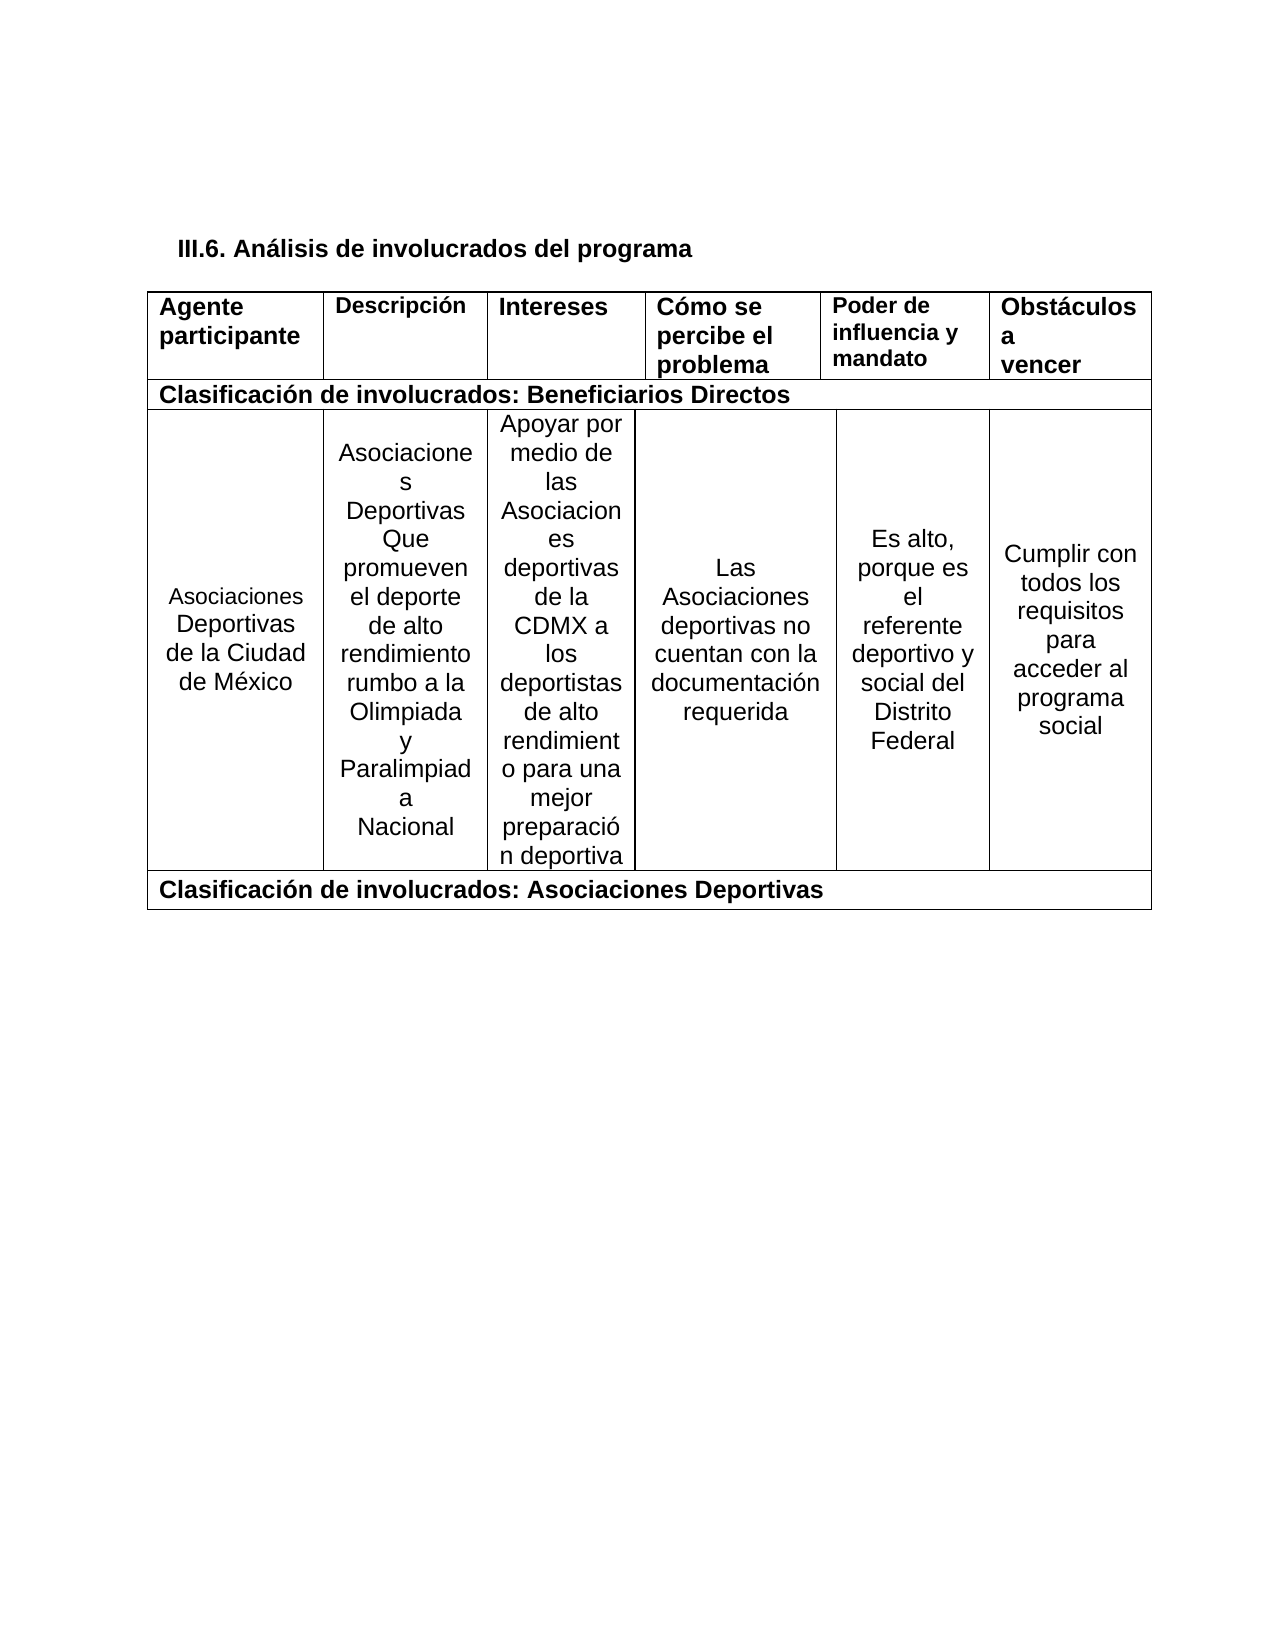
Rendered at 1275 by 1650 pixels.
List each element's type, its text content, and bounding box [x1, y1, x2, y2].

table_cell Apoyar por medio de las Asociaciones deportivas de la CDMX a los deportistas de alto rendimiento para una mejor preparación deportiva [488, 410, 634, 869]
table_header Obstáculos a vencer [990, 293, 1151, 379]
table_header Intereses [488, 293, 645, 379]
table_cell Las Asociaciones deportivas no cuentan con la documentación requerida [636, 410, 836, 869]
table_cell Es alto, porque es el referente deportivo y social del Distrito Federal [837, 410, 989, 869]
table_header Poder de influencia y mandato [821, 293, 989, 379]
table_header Agente participante [148, 293, 323, 379]
table_cell Clasificación de involucrados: Beneficiarios Directos [148, 380, 1151, 408]
table_cell Cumplir con todos los requisitos para acceder al programa social [990, 410, 1151, 869]
table_cell Clasificación de involucrados: Asociaciones Deportivas [148, 871, 1151, 909]
table_header Cómo se percibe el problema [646, 293, 820, 379]
table_cell Asociaciones Deportivas Que promueven el deporte de alto rendimiento rumbo a la Olimpiada y Paralimpiada Nacional [324, 410, 487, 869]
text III.6. Análisis de involucrados del programa [177, 234, 1098, 263]
table_header Descripción [324, 293, 487, 379]
table_cell Asociaciones Deportivas de la Ciudad de México [148, 410, 323, 869]
